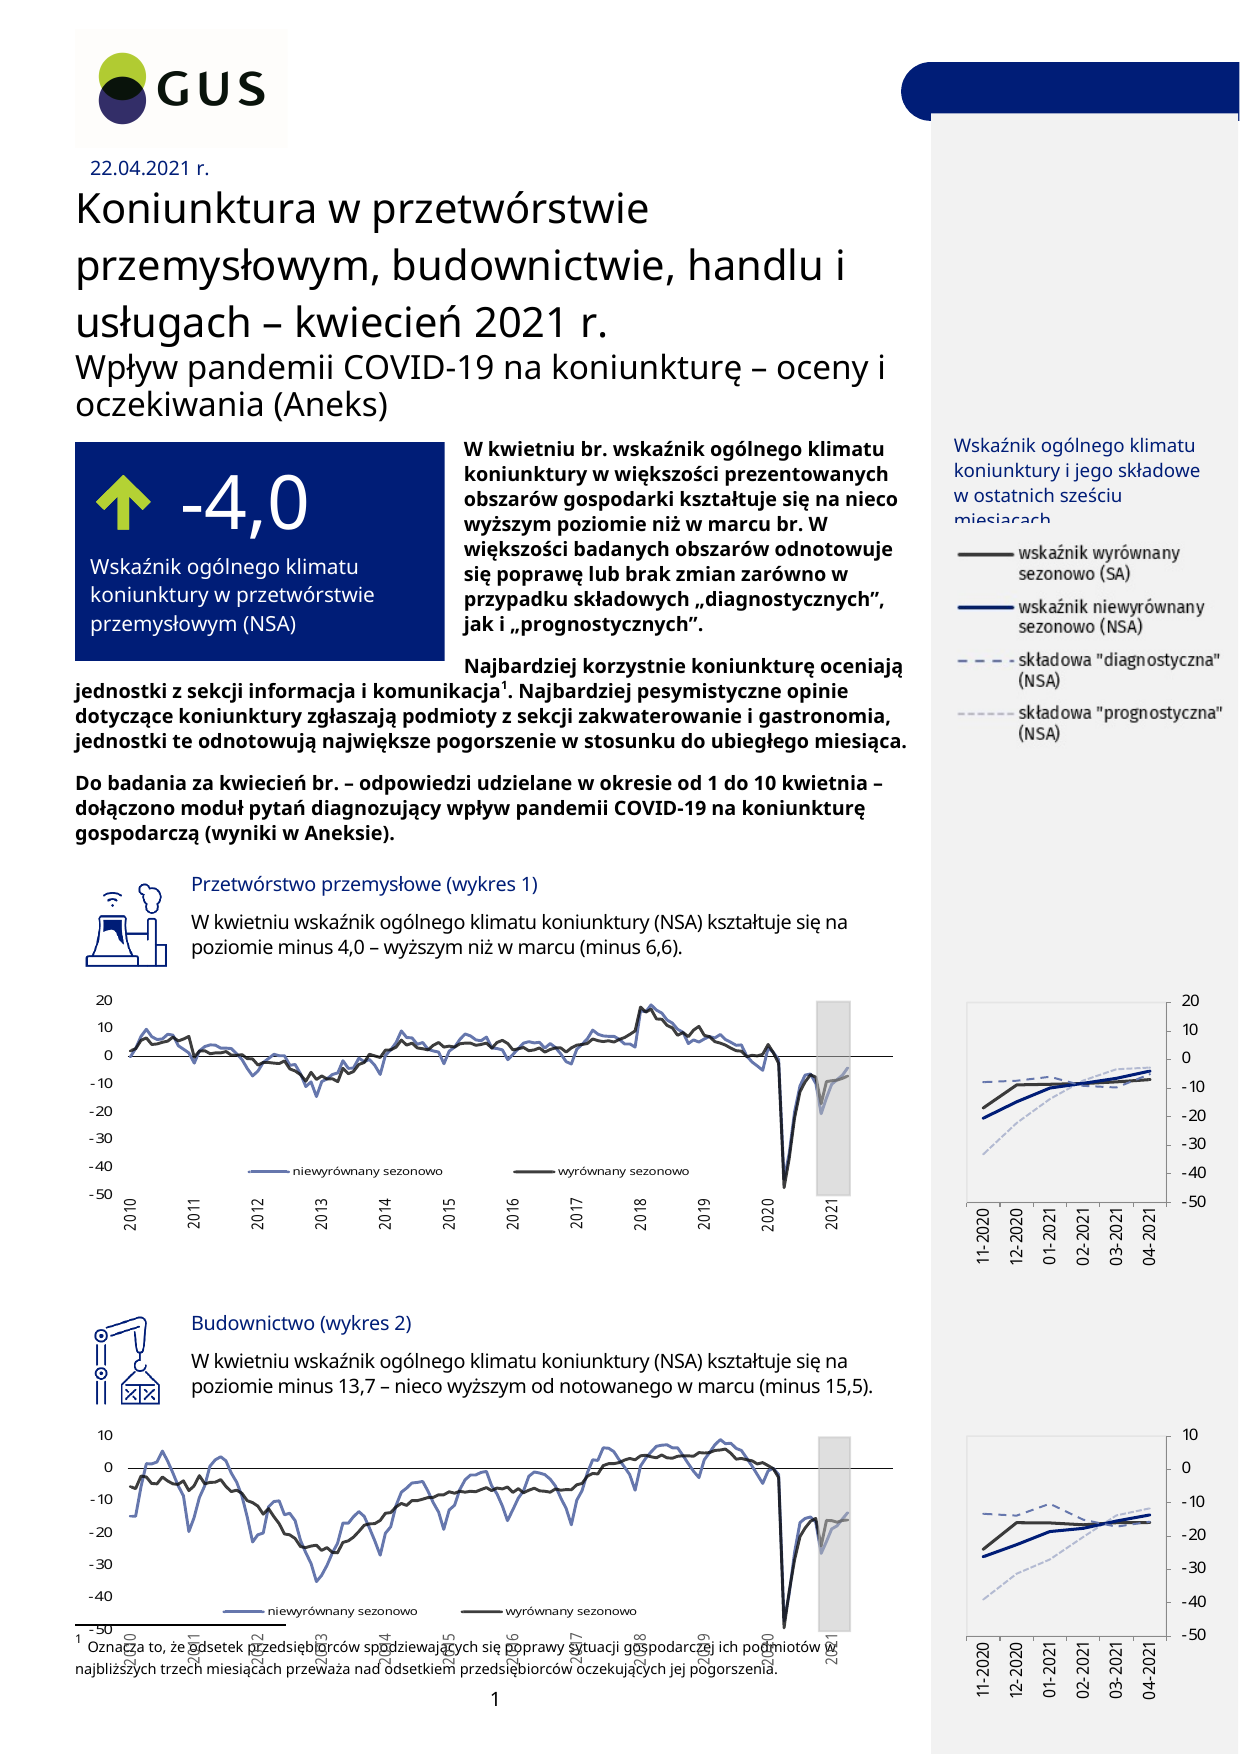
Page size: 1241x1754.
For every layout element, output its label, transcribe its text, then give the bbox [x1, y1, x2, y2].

picture [75, 875, 172, 972]
subtitle Przetwórstwo przemysłowe (wykres 1) [75, 870, 915, 897]
text Do badania za kwiecień br. – odpowiedzi udzielane w okresie od 1 do 10 kwietnia – dołączono moduł pytań diagnozujący wpływ pandemii COVID-19 na koniunkturę gospodarczą (wyniki w Aneksie). [75, 770, 915, 845]
text Koniunktura w przetwórstwie przemysłowym, budownictwie, handlu i usługach – kwiecień 2021 r. [75, 179, 915, 349]
picture [75, 29, 288, 148]
text W kwietniu wskaźnik ogólnego klimatu koniunktury (NSA) kształtuje się na poziomie minus 4,0 – wyższym niż w marcu (minus 6,6). [172, 909, 915, 959]
picture [75, 1310, 172, 1407]
subtitle Budownictwo (wykres 2) [75, 1309, 915, 1336]
text W kwietniu br. wskaźnik ogólnego klimatu koniunktury w większości prezentowanych obszarów gospodarki kształtuje się na nieco wyższym poziomie niż w marcu br. W większości badanych obszarów odnotowuje się poprawę lub brak zmian zarówno w przypadku składowych „diagnostycznych”, jak i „prognostycznych”. [75, 437, 915, 637]
text Wpływ pandemii COVID-19 na koniunkturę – oceny i oczekiwania (Aneks) [75, 349, 915, 424]
text W kwietniu wskaźnik ogólnego klimatu koniunktury (NSA) kształtuje się na poziomie minus 13,7 – nieco wyższym od notowanego w marcu (minus 15,5). [172, 1349, 915, 1399]
picture [938, 532, 1234, 762]
text Najbardziej korzystnie koniunkturę oceniają jednostki z sekcji informacja i komunikacja. Najbardziej pesymistyczne opinie dotyczące koniunktury zgłaszają podmioty z sekcji zakwaterowanie i gastronomia, jednostki te odnotowują największe pogorszenie w stosunku do ubiegłego miesiąca. [75, 653, 915, 753]
